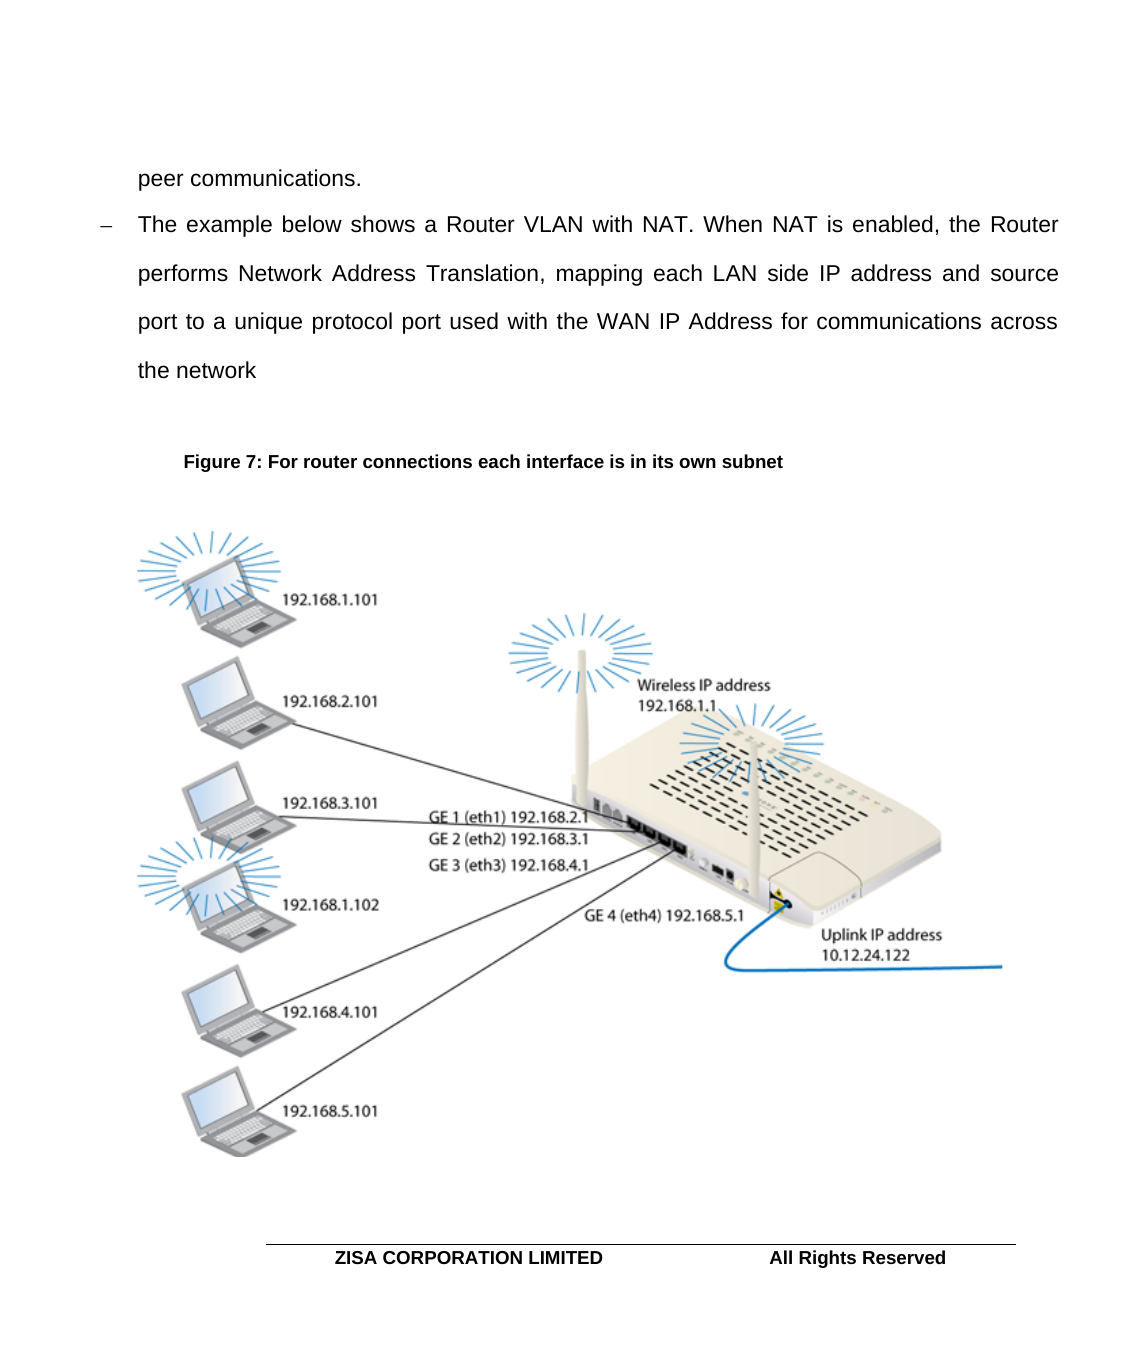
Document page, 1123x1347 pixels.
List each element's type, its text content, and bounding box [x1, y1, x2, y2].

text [100, 162, 1059, 195]
text The example below shows a Router VLAN with NAT. When NAT is enabled, the Router performs Network Address Translation, mapping each LAN side IP address and source port to a unique protocol port used with the WAN IP Address for communications across the network [100, 208, 1059, 387]
list Figure 7: For router connections each interface is in its own subnet [137, 445, 1059, 478]
